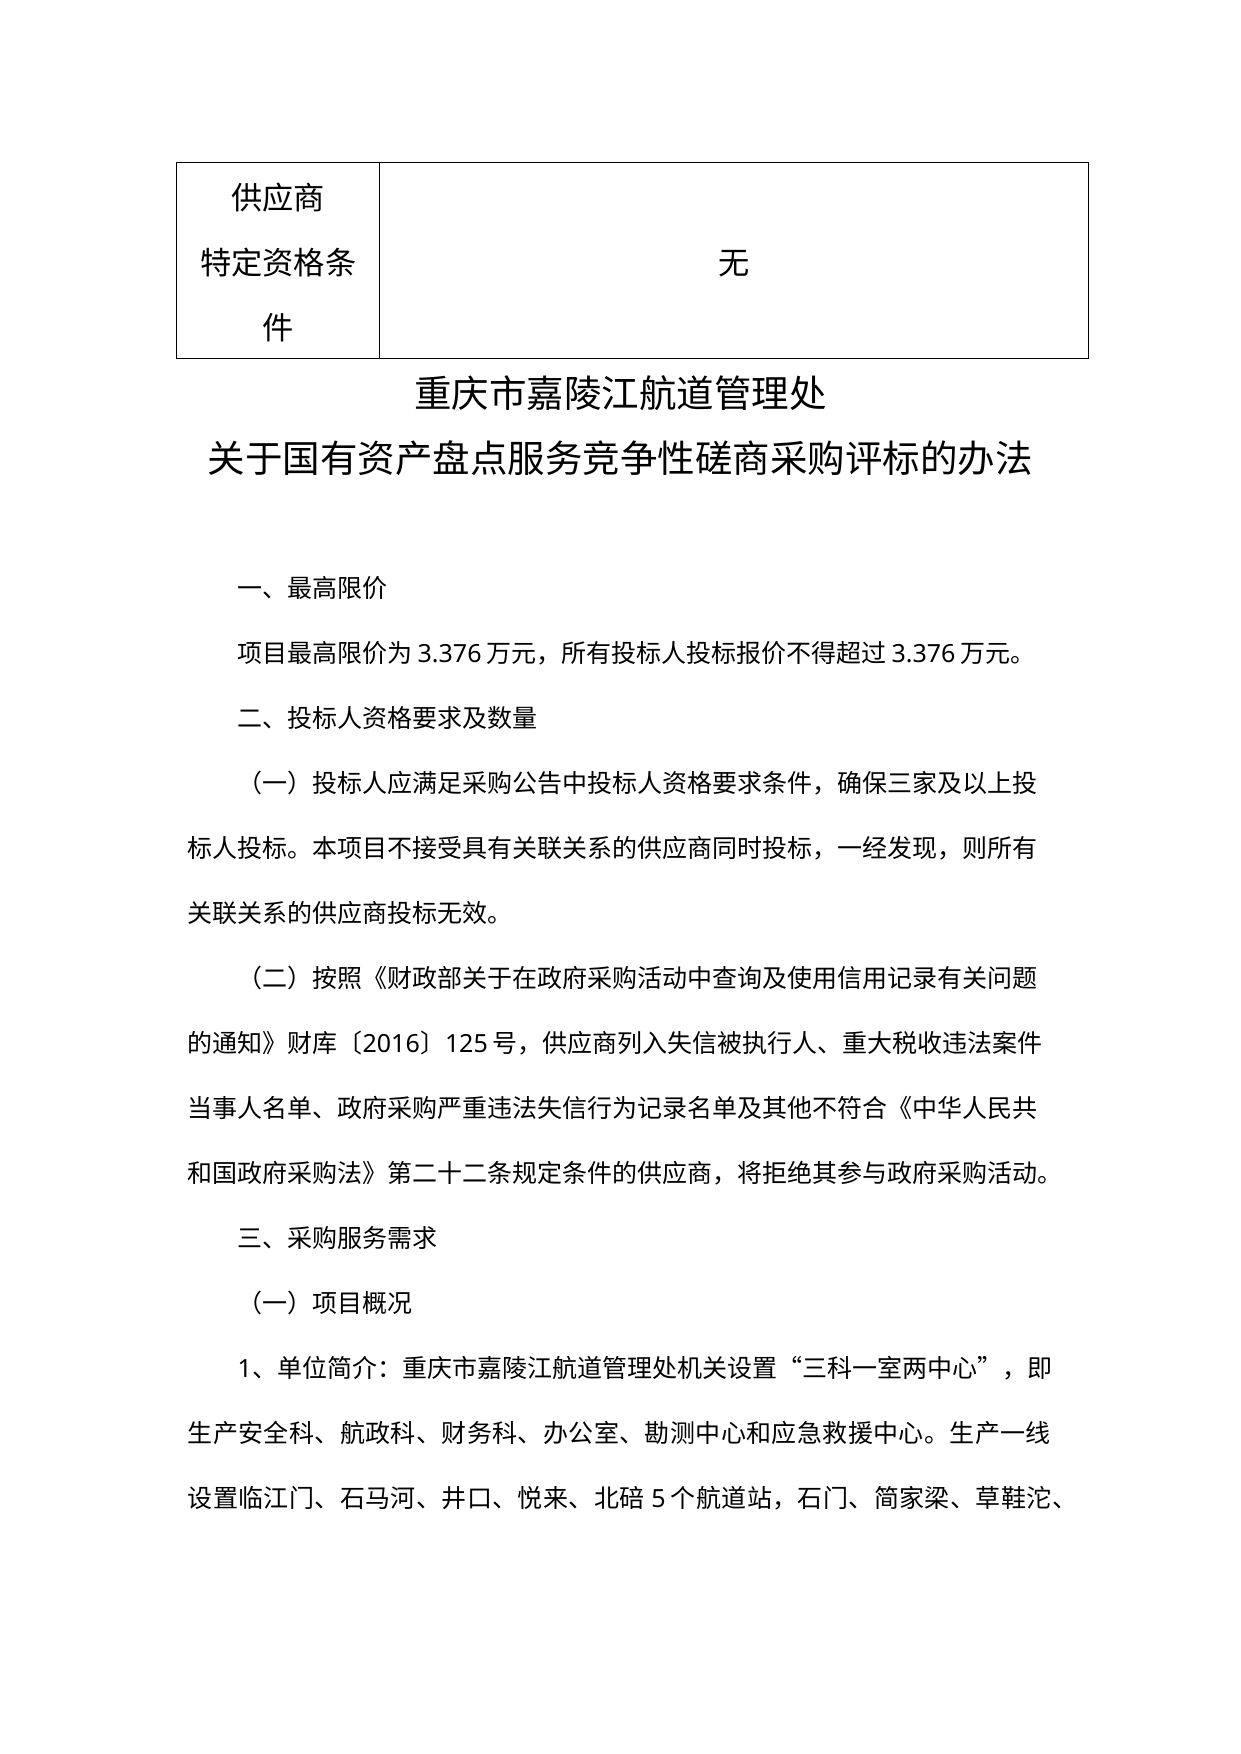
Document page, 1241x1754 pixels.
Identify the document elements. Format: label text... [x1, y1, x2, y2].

text 项目最高限价为3.376万元，所有投标人投标报价不得超过3.376万元。 [187, 619, 1053, 684]
text 三、采购服务需求 [187, 1204, 1053, 1269]
text （一）项目概况 [187, 1269, 1053, 1334]
text 重庆市嘉陵江航道管理处 [187, 359, 1053, 424]
text 关于国有资产盘点服务竞争性磋商采购评标的办法 [187, 424, 1053, 489]
table_cell 无 [380, 163, 1088, 358]
table_cell 供应商 特定资格条件 [177, 163, 379, 358]
text 二、投标人资格要求及数量 [187, 684, 1053, 749]
text （一）投标人应满足采购公告中投标人资格要求条件，确保三家及以上投标人投标。本项目不接受具有关联关系的供应商同时投标，一经发现，则所有关联关系的供应商投标无效。 [187, 749, 1053, 944]
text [187, 1334, 1053, 1529]
text 一、最高限价 [187, 554, 1053, 619]
text （二）按照《财政部关于在政府采购活动中查询及使用信用记录有关问题的通知》财库〔2016〕125号，供应商列入失信被执行人、重大税收违法案件当事人名单、政府采购严重违法失信行为记录名单及其他不符合《中华人民共和国政府采购法》第二十二条规定条件的供应商，将拒绝其参与政府采购活动。 [187, 944, 1053, 1204]
